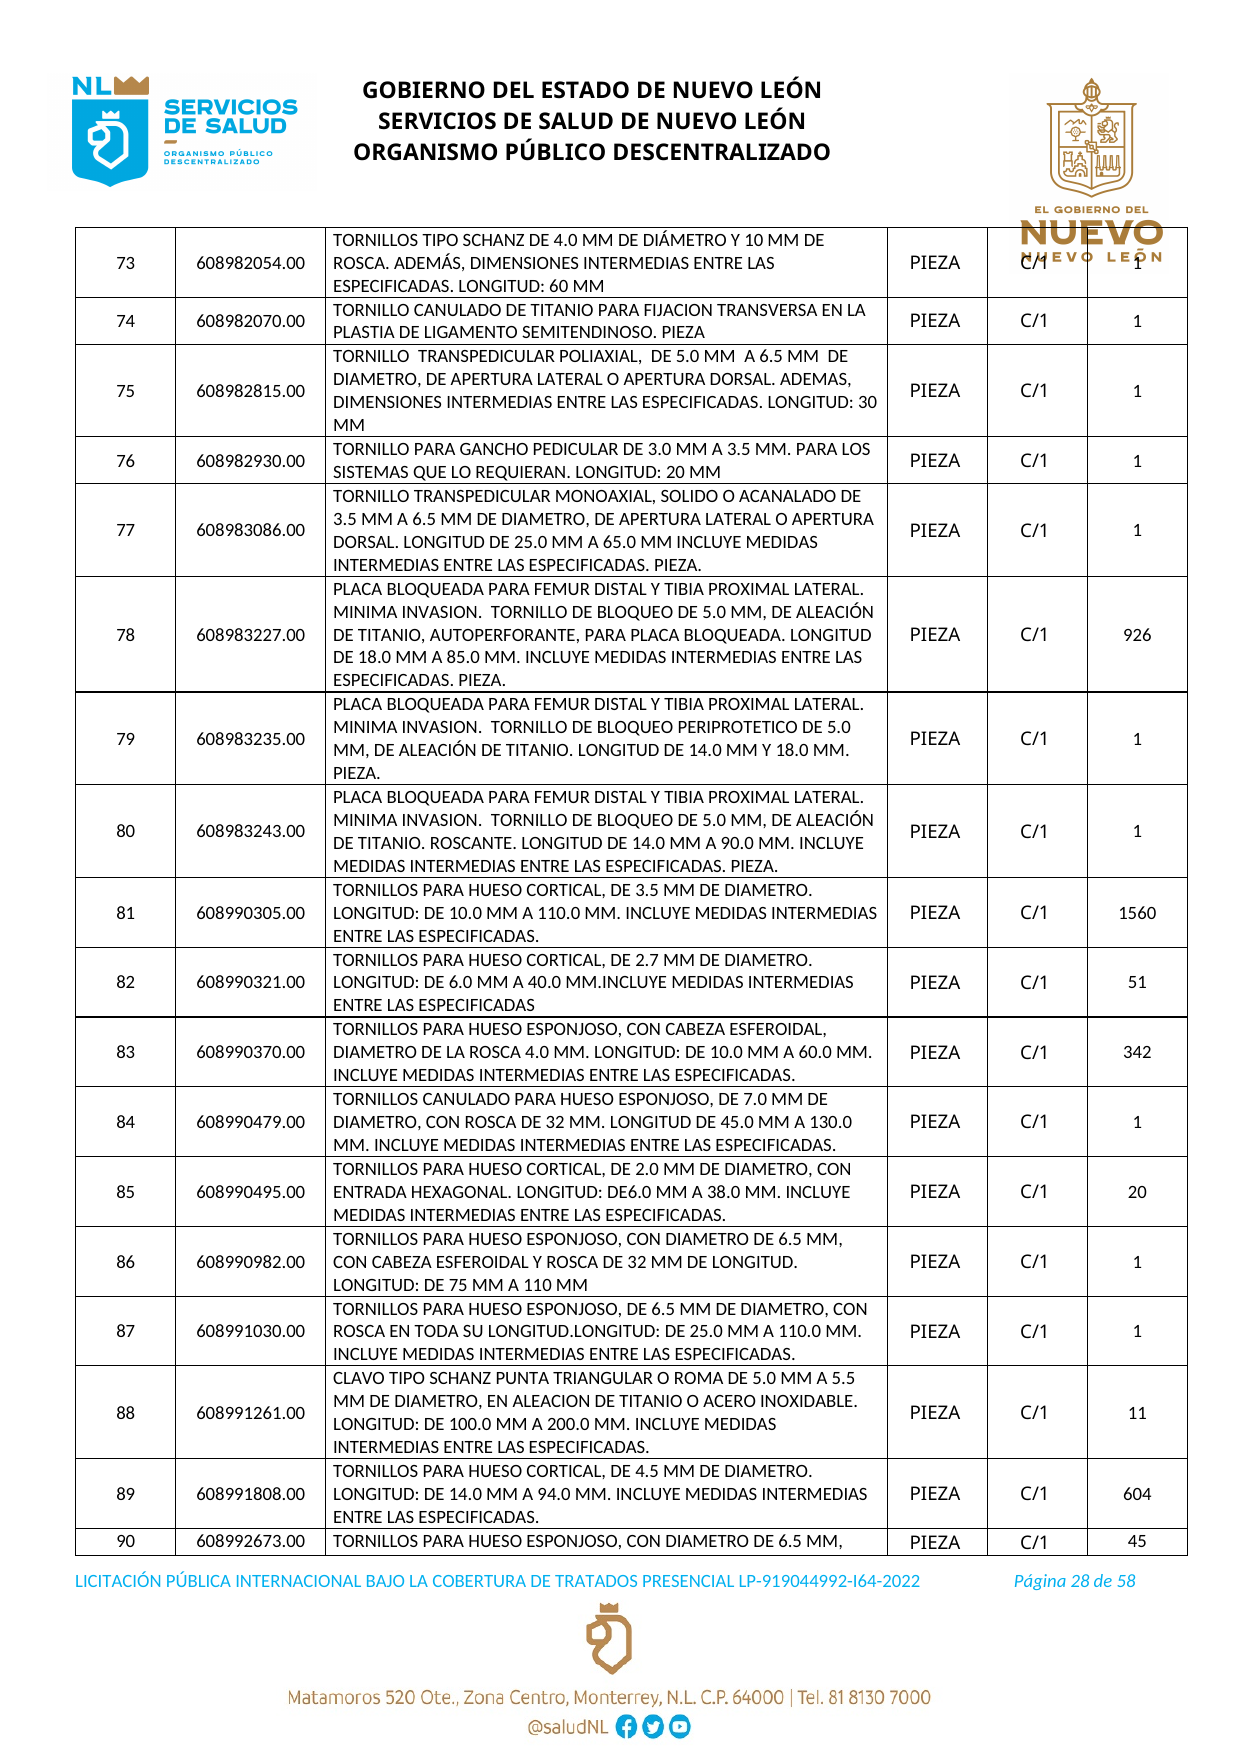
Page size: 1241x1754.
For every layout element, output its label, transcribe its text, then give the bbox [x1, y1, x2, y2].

table_cell 1 [1088, 345, 1187, 436]
table_cell TORNILLOS PARA HUESO CORTICAL, DE 3.5 MM DE DIAMETRO. LONGITUD: DE 10.0 MM A 110.0 MM. INCLUYE MEDIDAS INTERMEDIAS ENTRE LAS ESPECIFICADAS. [326, 878, 887, 947]
table_cell C/1 [988, 1018, 1087, 1086]
table_cell TORNILLO TRANSPEDICULAR MONOAXIAL, SOLIDO O ACANALADO DE 3.5 MM A 6.5 MM DE DIAMETRO, DE APERTURA LATERAL O APERTURA DORSAL. LONGITUD DE 25.0 MM A 65.0 MM INCLUYE MEDIDAS INTERMEDIAS ENTRE LAS ESPECIFICADAS. PIEZA. [326, 484, 887, 576]
table_cell C/1 [988, 948, 1087, 1016]
table_cell PLACA BLOQUEADA PARA FEMUR DISTAL Y TIBIA PROXIMAL LATERAL. MINIMA INVASION. TORNILLO DE BLOQUEO DE 5.0 MM, DE ALEACIÓN DE TITANIO, AUTOPERFORANTE, PARA PLACA BLOQUEADA. LONGITUD DE 18.0 MM A 85.0 MM. INCLUYE MEDIDAS INTERMEDIAS ENTRE LAS ESPECIFICADAS. PIEZA. [326, 577, 887, 691]
table_cell 1 [1088, 693, 1187, 784]
table_cell C/1 [988, 437, 1087, 483]
table_cell 84 [76, 1087, 175, 1156]
table_cell TORNILLOS PARA HUESO CORTICAL, DE 2.0 MM DE DIAMETRO, CON ENTRADA HEXAGONAL. LONGITUD: DE6.0 MM A 38.0 MM. INCLUYE MEDIDAS INTERMEDIAS ENTRE LAS ESPECIFICADAS. [326, 1157, 887, 1226]
table_cell 608990370.00 [176, 1018, 325, 1086]
table_cell 1 [1088, 437, 1187, 483]
table_cell 85 [76, 1157, 175, 1226]
table_cell 608990305.00 [176, 878, 325, 947]
table_cell 1 [1088, 484, 1187, 576]
table_cell 1 [1088, 1297, 1187, 1365]
table_cell PIEZA [888, 1529, 987, 1554]
table_cell 1560 [1088, 878, 1187, 947]
picture [46, 73, 318, 191]
table_cell C/1 [988, 693, 1087, 784]
table_cell PIEZA [888, 228, 987, 297]
table_cell PIEZA [888, 1018, 987, 1086]
table_cell PIEZA [888, 1297, 987, 1365]
table_cell 20 [1088, 1157, 1187, 1226]
table_cell PIEZA [888, 1459, 987, 1528]
table_cell 51 [1088, 948, 1187, 1016]
table_cell 1 [1088, 1227, 1187, 1296]
table_cell 608983235.00 [176, 693, 325, 784]
table_cell 608982930.00 [176, 437, 325, 483]
table_cell 608983086.00 [176, 484, 325, 576]
table_cell 88 [76, 1366, 175, 1458]
table_cell 608991261.00 [176, 1366, 325, 1458]
table_cell TORNILLOS PARA HUESO ESPONJOSO, CON CABEZA ESFEROIDAL, DIAMETRO DE LA ROSCA 4.0 MM. LONGITUD: DE 10.0 MM A 60.0 MM. INCLUYE MEDIDAS INTERMEDIAS ENTRE LAS ESPECIFICADAS. [326, 1018, 887, 1086]
table_cell 80 [76, 785, 175, 877]
table_cell 83 [76, 1018, 175, 1086]
table_cell C/1 [988, 298, 1087, 343]
table_cell 76 [76, 437, 175, 483]
table_cell PIEZA [888, 785, 987, 877]
table_cell C/1 [988, 577, 1087, 691]
table_cell 604 [1088, 1459, 1187, 1528]
table_cell 608991030.00 [176, 1297, 325, 1365]
table_cell 608990479.00 [176, 1087, 325, 1156]
table_cell PIEZA [888, 484, 987, 576]
table_cell 75 [76, 345, 175, 436]
table_cell C/1 [988, 1459, 1087, 1528]
table_cell 342 [1088, 1018, 1187, 1086]
table_cell 73 [76, 228, 175, 297]
table_cell C/1 [988, 1227, 1087, 1296]
table_cell C/1 [988, 785, 1087, 877]
table_cell PIEZA [888, 437, 987, 483]
table_cell TORNILLOS CANULADO PARA HUESO ESPONJOSO, DE 7.0 MM DE DIAMETRO, CON ROSCA DE 32 MM. LONGITUD DE 45.0 MM A 130.0 MM. INCLUYE MEDIDAS INTERMEDIAS ENTRE LAS ESPECIFICADAS. [326, 1087, 887, 1156]
table_cell 608982815.00 [176, 345, 325, 436]
table_cell 87 [76, 1297, 175, 1365]
table_cell 1 [1088, 228, 1187, 297]
table_cell TORNILLOS PARA HUESO ESPONJOSO, DE 6.5 MM DE DIAMETRO, CON ROSCA EN TODA SU LONGITUD.LONGITUD: DE 25.0 MM A 110.0 MM. INCLUYE MEDIDAS INTERMEDIAS ENTRE LAS ESPECIFICADAS. [326, 1297, 887, 1365]
table_cell 1 [1088, 785, 1187, 877]
picture [1009, 73, 1169, 227]
table_cell 79 [76, 693, 175, 784]
table_cell PIEZA [888, 345, 987, 436]
table_cell 608991808.00 [176, 1459, 325, 1528]
table_cell C/1 [988, 1087, 1087, 1156]
table_cell 608990495.00 [176, 1157, 325, 1226]
table_cell PLACA BLOQUEADA PARA FEMUR DISTAL Y TIBIA PROXIMAL LATERAL. MINIMA INVASION. TORNILLO DE BLOQUEO DE 5.0 MM, DE ALEACIÓN DE TITANIO. ROSCANTE. LONGITUD DE 14.0 MM A 90.0 MM. INCLUYE MEDIDAS INTERMEDIAS ENTRE LAS ESPECIFICADAS. PIEZA. [326, 785, 887, 877]
table_cell C/1 [988, 345, 1087, 436]
table_cell TORNILLOS TIPO SCHANZ DE 4.0 MM DE DIÁMETRO Y 10 MM DE ROSCA. ADEMÁS, DIMENSIONES INTERMEDIAS ENTRE LAS ESPECIFICADAS. LONGITUD: 60 MM [326, 228, 887, 297]
table_cell 89 [76, 1459, 175, 1528]
table_cell 1 [1088, 1087, 1187, 1156]
table_cell TORNILLO TRANSPEDICULAR POLIAXIAL, DE 5.0 MM A 6.5 MM DE DIAMETRO, DE APERTURA LATERAL O APERTURA DORSAL. ADEMAS, DIMENSIONES INTERMEDIAS ENTRE LAS ESPECIFICADAS. LONGITUD: 30 MM [326, 345, 887, 436]
table_cell 608992673.00 [176, 1529, 325, 1554]
table_cell TORNILLOS PARA HUESO CORTICAL, DE 4.5 MM DE DIAMETRO. LONGITUD: DE 14.0 MM A 94.0 MM. INCLUYE MEDIDAS INTERMEDIAS ENTRE LAS ESPECIFICADAS. [326, 1459, 887, 1528]
table_cell 1 [1088, 298, 1187, 343]
table_cell 926 [1088, 577, 1187, 691]
table_cell PIEZA [888, 1087, 987, 1156]
table_cell 78 [76, 577, 175, 691]
table_cell C/1 [988, 1297, 1087, 1365]
table_cell C/1 [988, 1366, 1087, 1458]
table_cell TORNILLO CANULADO DE TITANIO PARA FIJACION TRANSVERSA EN LA PLASTIA DE LIGAMENTO SEMITENDINOSO. PIEZA [326, 298, 887, 343]
table_cell PIEZA [888, 298, 987, 343]
table_cell PIEZA [888, 1366, 987, 1458]
table_cell TORNILLOS PARA HUESO CORTICAL, DE 2.7 MM DE DIAMETRO. LONGITUD: DE 6.0 MM A 40.0 MM.INCLUYE MEDIDAS INTERMEDIAS ENTRE LAS ESPECIFICADAS [326, 948, 887, 1016]
table_cell 608983243.00 [176, 785, 325, 877]
table_cell PIEZA [888, 878, 987, 947]
table_cell 77 [76, 484, 175, 576]
table_cell 608983227.00 [176, 577, 325, 691]
table_cell C/1 [988, 878, 1087, 947]
table_cell 81 [76, 878, 175, 947]
table_cell PIEZA [888, 577, 987, 691]
table_cell PLACA BLOQUEADA PARA FEMUR DISTAL Y TIBIA PROXIMAL LATERAL. MINIMA INVASION. TORNILLO DE BLOQUEO PERIPROTETICO DE 5.0 MM, DE ALEACIÓN DE TITANIO. LONGITUD DE 14.0 MM Y 18.0 MM. PIEZA. [326, 693, 887, 784]
table_cell 86 [76, 1227, 175, 1296]
table_cell 74 [76, 298, 175, 343]
table_cell TORNILLO PARA GANCHO PEDICULAR DE 3.0 MM A 3.5 MM. PARA LOS SISTEMAS QUE LO REQUIERAN. LONGITUD: 20 MM [326, 437, 887, 483]
table_cell C/1 [988, 228, 1087, 297]
table_cell 608990321.00 [176, 948, 325, 1016]
table_cell 608982054.00 [176, 228, 325, 297]
table_cell CLAVO TIPO SCHANZ PUNTA TRIANGULAR O ROMA DE 5.0 MM A 5.5 MM DE DIAMETRO, EN ALEACION DE TITANIO O ACERO INOXIDABLE. LONGITUD: DE 100.0 MM A 200.0 MM. INCLUYE MEDIDAS INTERMEDIAS ENTRE LAS ESPECIFICADAS. [326, 1366, 887, 1458]
table_cell PIEZA [888, 948, 987, 1016]
table_cell 90 [76, 1529, 175, 1554]
table_cell TORNILLOS PARA HUESO ESPONJOSO, CON DIAMETRO DE 6.5 MM, CON CABEZA ESFEROIDAL Y ROSCA DE 32 MM DE LONGITUD. LONGITUD: DE 75 MM A 110 MM [326, 1227, 887, 1296]
table_cell 608982070.00 [176, 298, 325, 343]
table_cell 608990982.00 [176, 1227, 325, 1296]
table_cell PIEZA [888, 1157, 987, 1226]
table_cell PIEZA [888, 693, 987, 784]
table_cell PIEZA [888, 1227, 987, 1296]
table_cell C/1 [988, 1157, 1087, 1226]
table_cell C/1 [988, 1529, 1087, 1554]
table_cell C/1 [988, 484, 1087, 576]
picture [67, 1575, 1142, 1754]
table_cell 45 [1088, 1529, 1187, 1554]
table_cell 82 [76, 948, 175, 1016]
table_cell 11 [1088, 1366, 1187, 1458]
